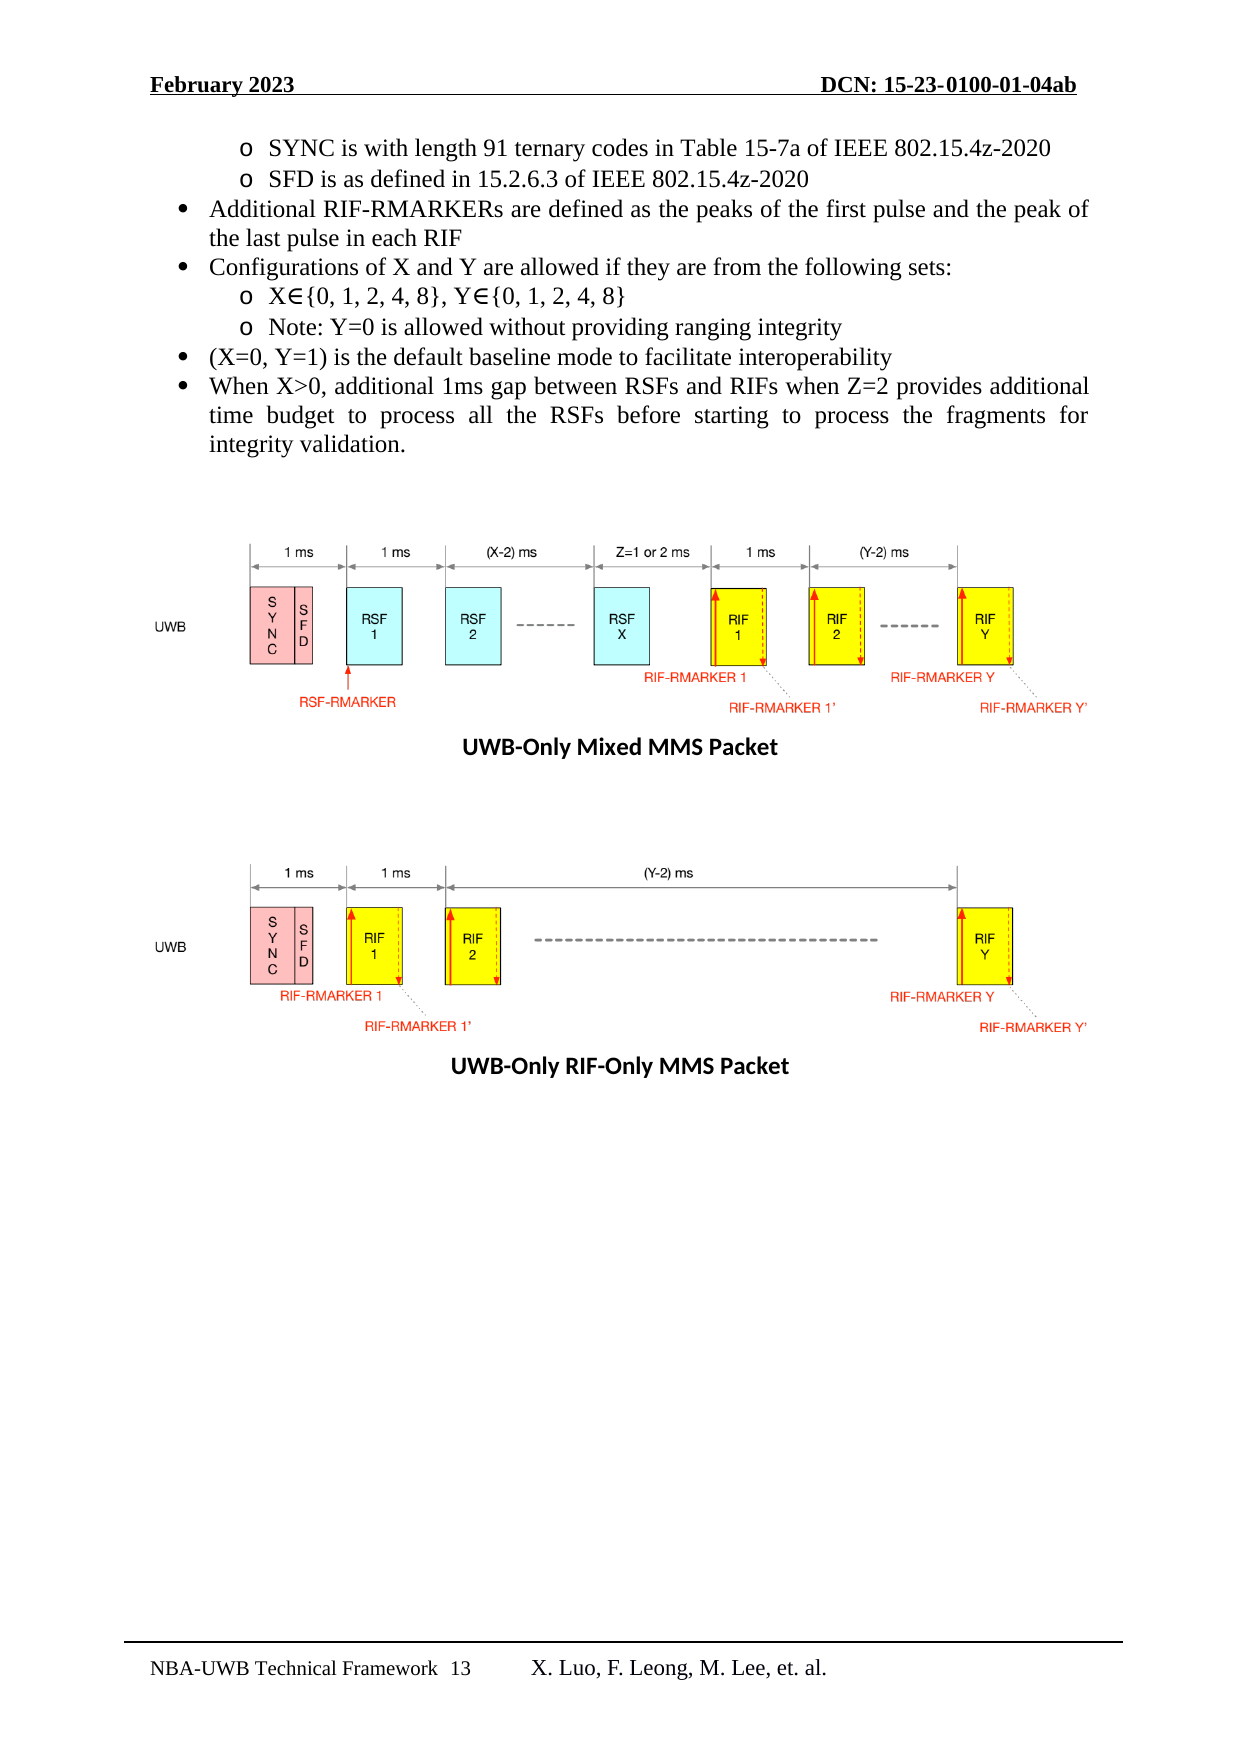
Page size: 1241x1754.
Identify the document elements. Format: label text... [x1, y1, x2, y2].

list Note: Y=0 is allowed without providing ranging integrity [239, 312, 1090, 342]
list SFD is as defined in 15.2.6.3 of IEEE 802.15.4z-2020 [239, 164, 1090, 194]
list Configurations of X and Y are allowed if they are from the following sets: [179, 252, 1090, 281]
list Additional RIF-RMARKERs are defined as the peaks of the first pulse and the peak of the last pulse in each RIF [179, 194, 1090, 252]
list X{0, 1, 2, 4, 8}, Y{0, 1, 2, 4, 8} [239, 281, 1090, 312]
text UWB-Only RIF-Only MMS Packet [150, 1050, 1090, 1081]
list (X=0, Y=1) is the default baseline mode to facilitate interoperability [179, 342, 1090, 371]
list When X>0, additional 1ms gap between RSFs and RIFs when Z=2 provides additional time budget to process all the RSFs before starting to process the fragments for integrity validation. [179, 371, 1090, 457]
list SYNC is with length 91 ternary codes in Table 15-7a of IEEE 802.15.4z-2020 [239, 133, 1090, 164]
text UWB-Only Mixed MMS Packet [150, 731, 1090, 762]
